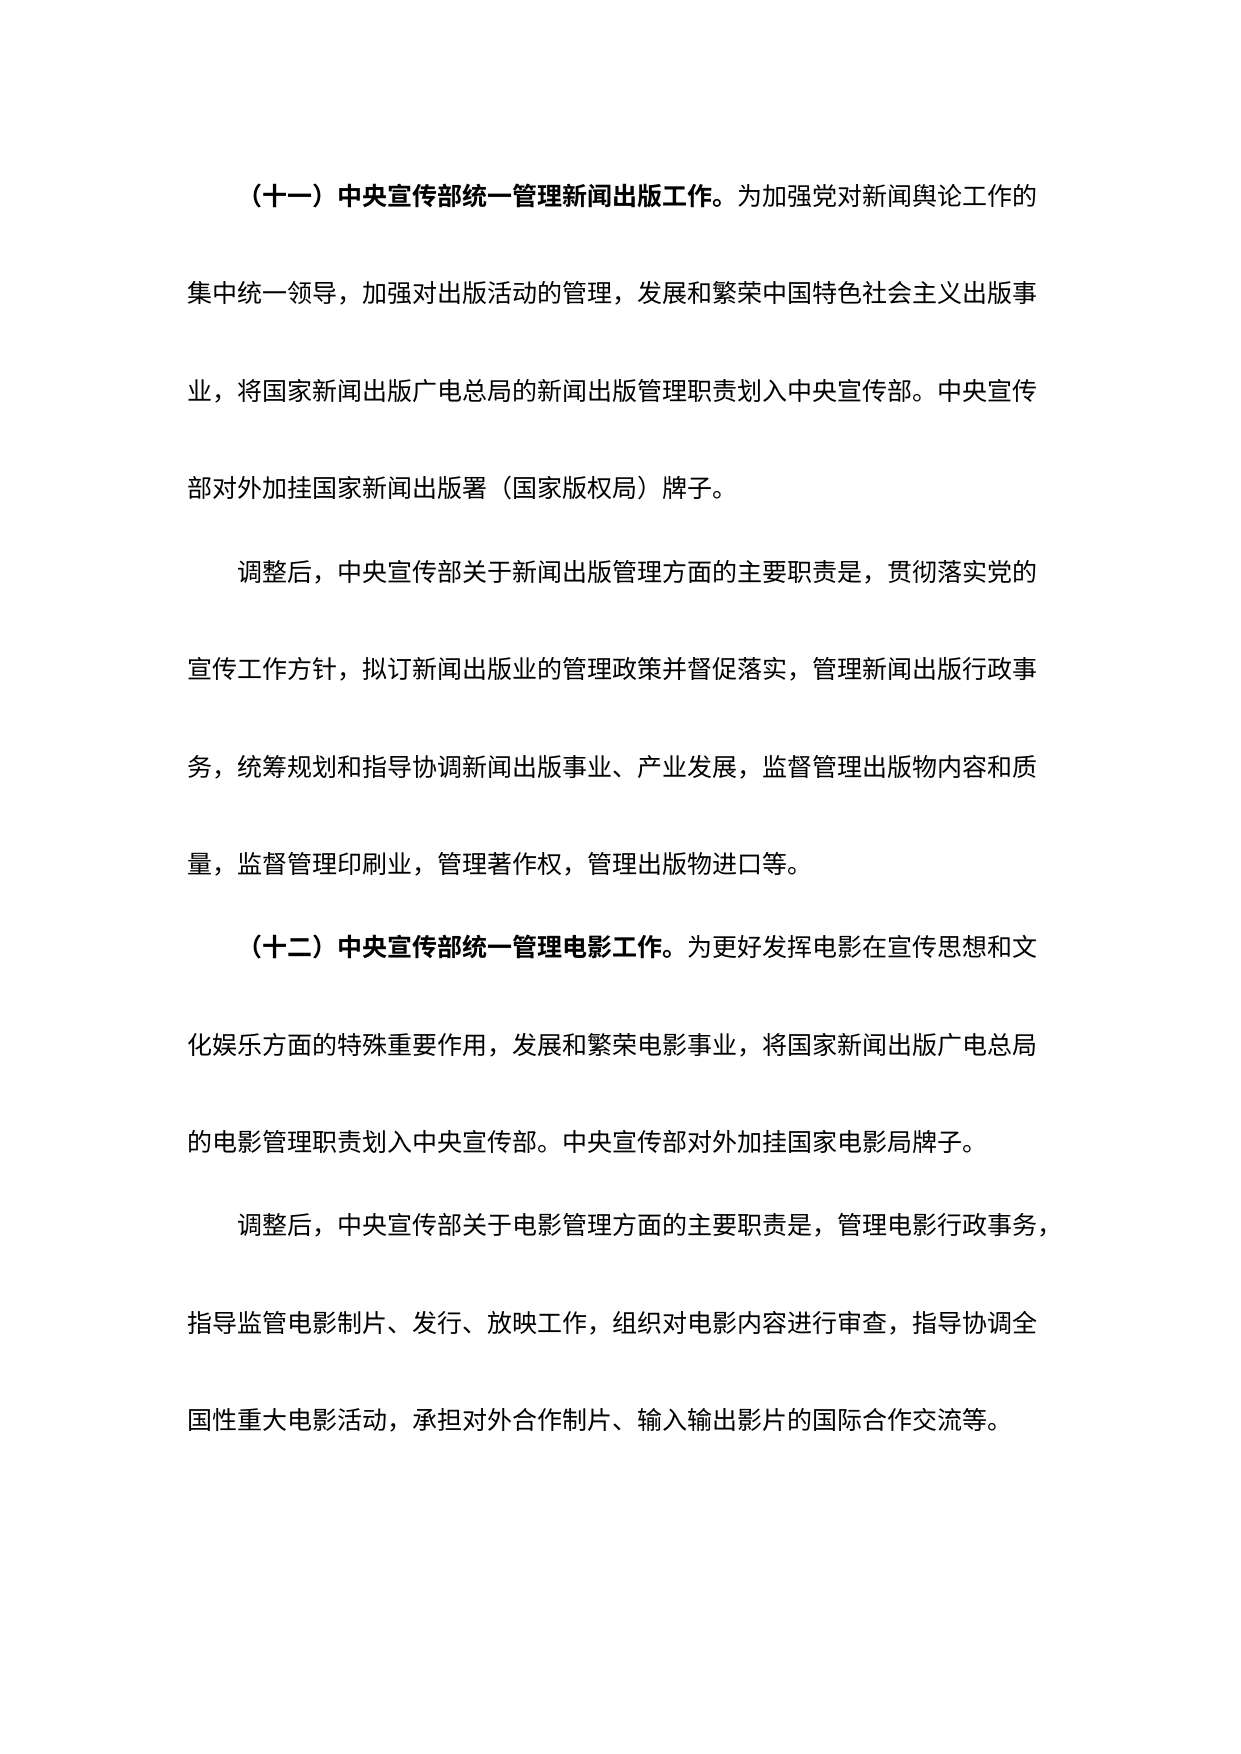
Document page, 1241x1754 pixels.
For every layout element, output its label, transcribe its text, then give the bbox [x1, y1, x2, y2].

text （十二）中央宣传部统一管理电影工作。为更好发挥电影在宣传思想和文化娱乐方面的特殊重要作用，发展和繁荣电影事业，将国家新闻出版广电总局的电影管理职责划入中央宣传部。中央宣传部对外加挂国家电影局牌子。 [187, 913, 1053, 1173]
text 调整后，中央宣传部关于电影管理方面的主要职责是，管理电影行政事务，指导监管电影制片、发行、放映工作，组织对电影内容进行审查，指导协调全国性重大电影活动，承担对外合作制片、输入输出影片的国际合作交流等。 [187, 1191, 1053, 1451]
text 调整后，中央宣传部关于新闻出版管理方面的主要职责是，贯彻落实党的宣传工作方针，拟订新闻出版业的管理政策并督促落实，管理新闻出版行政事务，统筹规划和指导协调新闻出版事业、产业发展，监督管理出版物内容和质量，监督管理印刷业，管理著作权，管理出版物进口等。 [187, 538, 1053, 895]
text （十一）中央宣传部统一管理新闻出版工作。为加强党对新闻舆论工作的集中统一领导，加强对出版活动的管理，发展和繁荣中国特色社会主义出版事业，将国家新闻出版广电总局的新闻出版管理职责划入中央宣传部。中央宣传部对外加挂国家新闻出版署（国家版权局）牌子。 [187, 162, 1053, 519]
